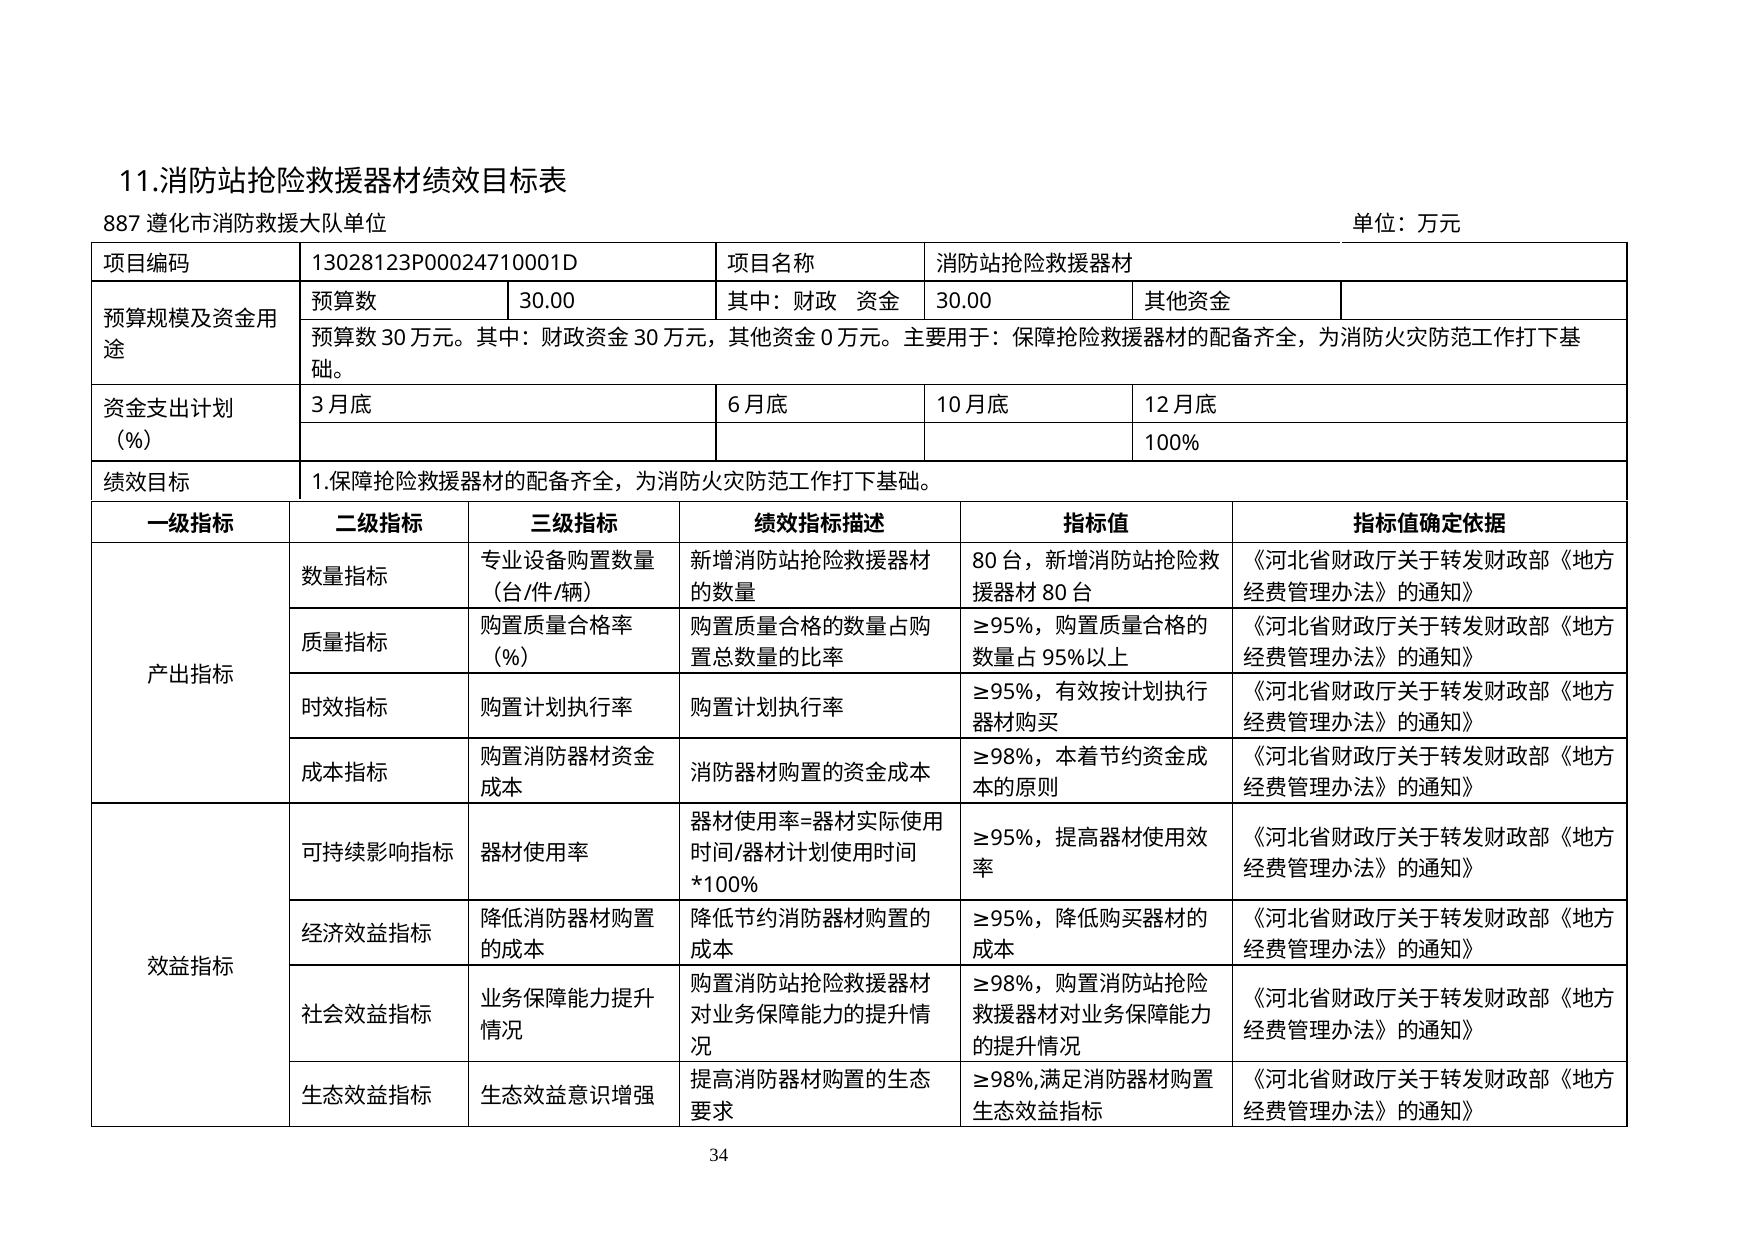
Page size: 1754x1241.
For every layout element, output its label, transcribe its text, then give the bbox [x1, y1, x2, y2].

table_cell 100% [1133, 423, 1626, 460]
table_header 一级指标 [92, 502, 289, 542]
table_cell 30.00 [509, 282, 715, 318]
table_cell 80台，新增消防站抢险救援器材80台 [961, 543, 1232, 607]
table_cell 购置消防站抢险救援器材对业务保障能力的提升情况 [680, 966, 960, 1061]
table_cell 《河北省财政厅关于转发财政部《地方经费管理办法》的通知》 [1233, 804, 1626, 899]
table_cell 生态效益意识增强 [469, 1062, 679, 1126]
table_cell 时效指标 [290, 674, 468, 737]
table_cell 预算规模及资金用途 [92, 282, 299, 383]
table_cell 社会效益指标 [290, 966, 468, 1061]
table_cell [717, 423, 924, 460]
table_cell 降低节约消防器材购置的成本 [680, 901, 960, 964]
table_cell ≥98%，购置消防站抢险救援器材对业务保障能力的提升情况 [961, 966, 1232, 1061]
table_header 三级指标 [469, 502, 679, 542]
table_header 指标值 [961, 502, 1232, 542]
table_cell 经济效益指标 [290, 901, 468, 964]
table_header 二级指标 [290, 502, 468, 542]
table_cell ≥95%，购置质量合格的数量占95%以上 [961, 609, 1232, 672]
table_cell 预算数30万元。其中：财政资金30万元，其他资金0万元。主要用于：保障抢险救援器材的配备齐全，为消防火灾防范工作打下基础。 [301, 320, 1626, 383]
table_cell 专业设备购置数量（台/件/辆） [469, 543, 679, 607]
table_header 绩效指标描述 [680, 502, 960, 542]
table_cell 资金支出计划（%） [92, 385, 299, 460]
table_cell 绩效目标 [92, 462, 299, 499]
table_cell 13028123P00024710001D [301, 243, 715, 280]
table_cell 10月底 [925, 385, 1132, 422]
table_cell 项目名称 [717, 243, 924, 280]
table_cell 6月底 [717, 385, 924, 422]
table_cell 降低消防器材购置的成本 [469, 901, 679, 964]
table_cell 器材使用率=器材实际使用时间/器材计划使用时间*100% [680, 804, 960, 899]
table_cell 《河北省财政厅关于转发财政部《地方经费管理办法》的通知》 [1233, 609, 1626, 672]
table_cell 《河北省财政厅关于转发财政部《地方经费管理办法》的通知》 [1233, 739, 1626, 802]
table_cell [1342, 282, 1626, 318]
table_cell ≥95%，有效按计划执行器材购买 [961, 674, 1232, 737]
table_cell 购置质量合格的数量占购置总数量的比率 [680, 609, 960, 672]
table_cell 项目编码 [92, 243, 299, 280]
table_header 指标值确定依据 [1233, 502, 1626, 542]
table_cell 消防站抢险救援器材 [925, 243, 1626, 280]
table_cell 器材使用率 [469, 804, 679, 899]
table_cell 生态效益指标 [290, 1062, 468, 1126]
table_cell 3月底 [301, 385, 715, 422]
table_cell 购置质量合格率（%） [469, 609, 679, 672]
table_cell 成本指标 [290, 739, 468, 802]
table_cell 产出指标 [92, 543, 289, 802]
table_cell ≥95%，提高器材使用效率 [961, 804, 1232, 899]
table_cell 购置消防器材资金成本 [469, 739, 679, 802]
table_cell 《河北省财政厅关于转发财政部《地方经费管理办法》的通知》 [1233, 674, 1626, 737]
table_header 单位：万元 [1342, 202, 1626, 242]
table_cell ≥98%，本着节约资金成本的原则 [961, 739, 1232, 802]
table_cell 《河北省财政厅关于转发财政部《地方经费管理办法》的通知》 [1233, 543, 1626, 607]
table_cell 新增消防站抢险救援器材的数量 [680, 543, 960, 607]
table_cell 消防器材购置的资金成本 [680, 739, 960, 802]
table_cell 1.保障抢险救援器材的配备齐全，为消防火灾防范工作打下基础。 [301, 462, 1626, 499]
table_cell ≥98%,满足消防器材购置生态效益指标 [961, 1062, 1232, 1126]
table_cell [301, 423, 715, 460]
table_cell 购置计划执行率 [469, 674, 679, 737]
table_cell 其中：财政 资金 [717, 282, 924, 318]
table_cell 12月底 [1133, 385, 1626, 422]
table_cell 30.00 [925, 282, 1132, 318]
table_cell 效益指标 [92, 804, 289, 1126]
text 11.消防站抢险救援器材绩效目标表 [118, 158, 1600, 200]
table_cell 预算数 [301, 282, 507, 318]
table_cell 可持续影响指标 [290, 804, 468, 899]
table_cell 业务保障能力提升情况 [469, 966, 679, 1061]
table_cell 《河北省财政厅关于转发财政部《地方经费管理办法》的通知》 [1233, 966, 1626, 1061]
table_cell 质量指标 [290, 609, 468, 672]
table_cell 提高消防器材购置的生态要求 [680, 1062, 960, 1126]
table_cell 《河北省财政厅关于转发财政部《地方经费管理办法》的通知》 [1233, 1062, 1626, 1126]
table_cell 《河北省财政厅关于转发财政部《地方经费管理办法》的通知》 [1233, 901, 1626, 964]
table_cell 购置计划执行率 [680, 674, 960, 737]
table_cell 数量指标 [290, 543, 468, 607]
table_cell [925, 423, 1132, 460]
table_cell ≥95%，降低购买器材的成本 [961, 901, 1232, 964]
table_header 887 遵化市消防救援大队单位 [92, 202, 1340, 242]
table_cell 其他资金 [1133, 282, 1340, 318]
